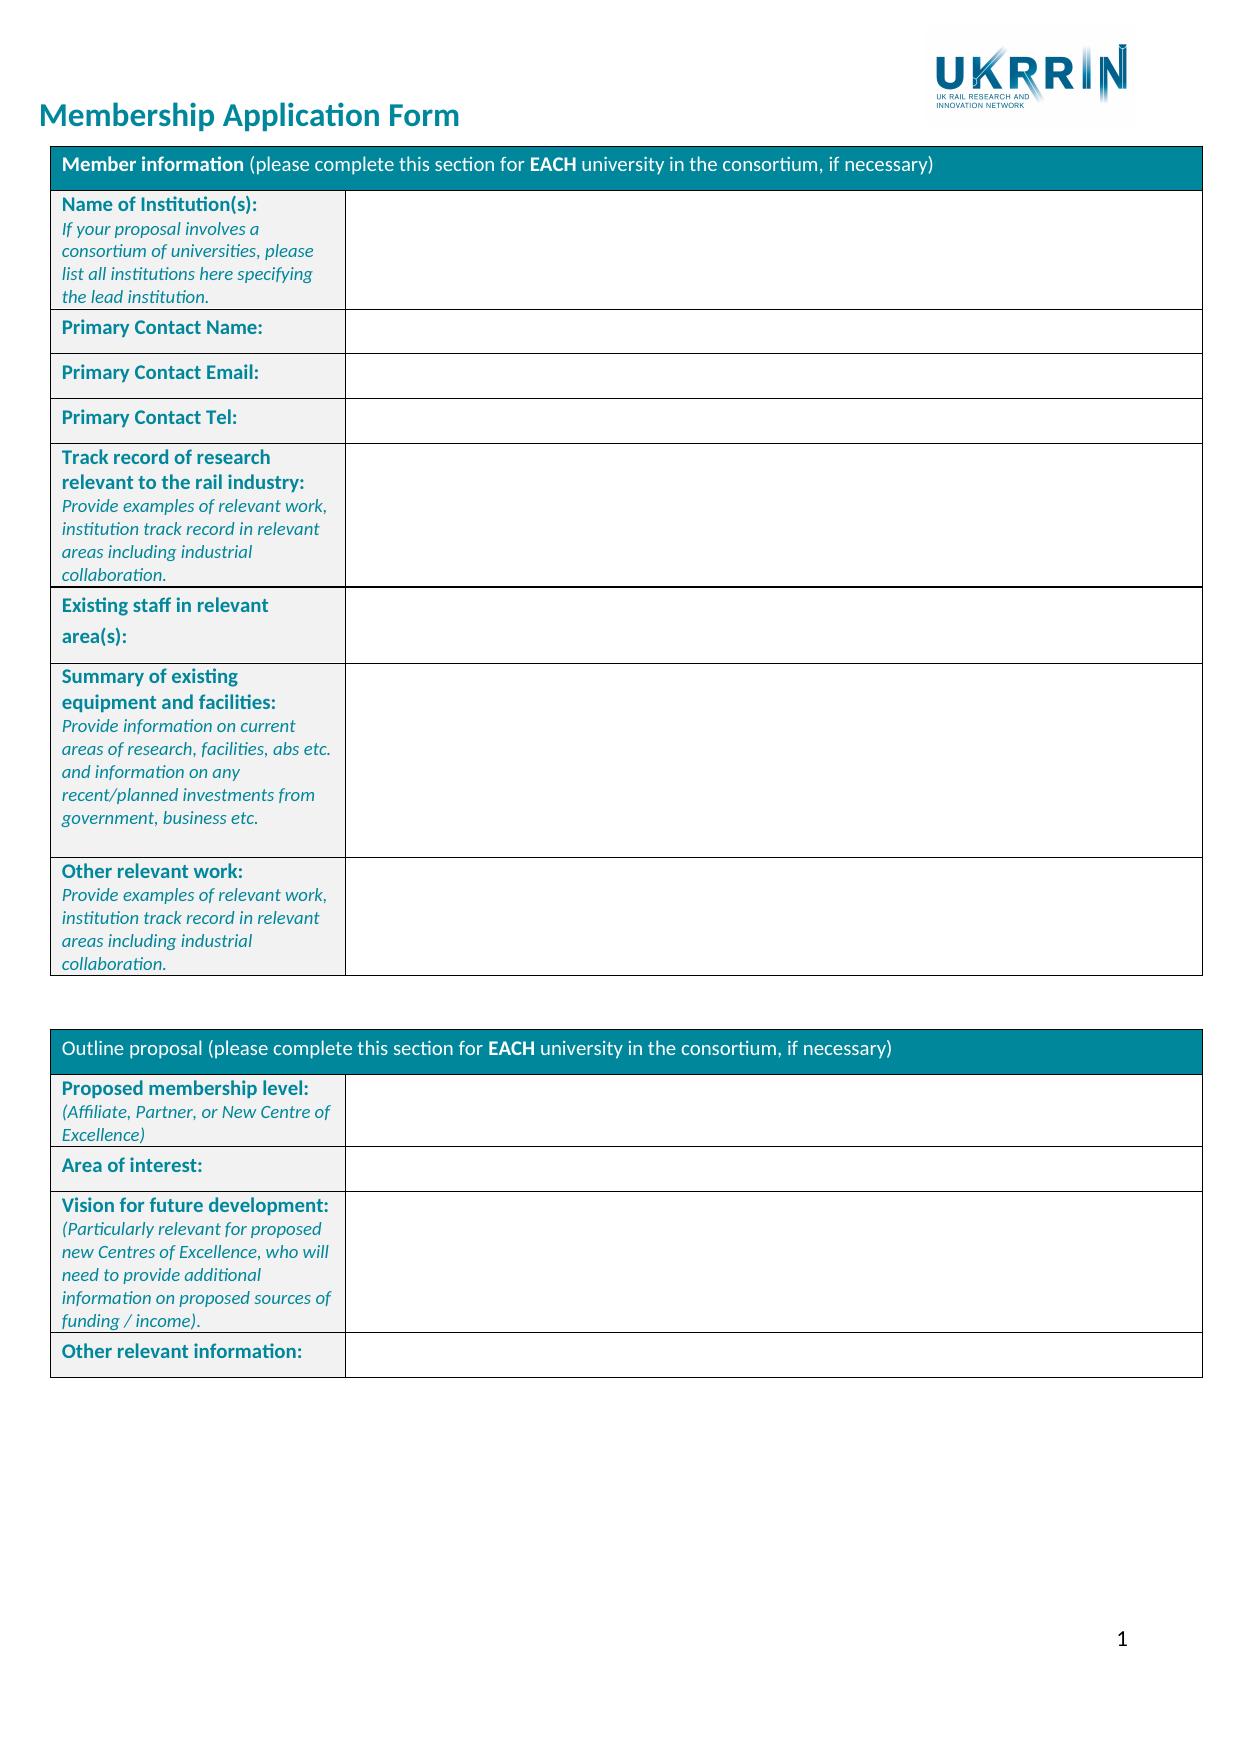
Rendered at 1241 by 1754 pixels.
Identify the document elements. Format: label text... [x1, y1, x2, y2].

table_cell Proposed membership level: (Affiliate, Partner, or New Centre of Excellence) [51, 1075, 345, 1146]
table_cell [346, 1147, 1202, 1191]
table_cell [346, 858, 1202, 975]
table_cell Primary Contact Tel: [51, 399, 345, 443]
table_cell [346, 1075, 1202, 1146]
table_cell [346, 354, 1202, 398]
table_cell Primary Contact Email: [51, 354, 345, 398]
table_header Outline proposal (please complete this section for EACH university in the consortium, if necessary) [51, 1030, 1202, 1074]
text Membership Application Form [38, 102, 1128, 133]
table_cell [346, 1333, 1202, 1377]
table_cell [346, 399, 1202, 443]
table_cell [346, 191, 1202, 308]
picture [925, 25, 1137, 126]
table_cell [346, 310, 1202, 353]
table_cell Other relevant work: Provide examples of relevant work, institution track record in relevant areas including industrial collaboration. [51, 858, 345, 975]
table_cell Name of Institution(s): If your proposal involves a consortium of universities, please list all institutions here specifying the lead institution. [51, 191, 345, 308]
table_cell [346, 664, 1202, 857]
table_cell Vision for future development: (Particularly relevant for proposed new Centres of Excellence, who will need to provide additional information on proposed sources of funding / income). [51, 1192, 345, 1332]
table_cell Track record of research relevant to the rail industry: Provide examples of relevant work, institution track record in relevant areas including industrial collaboration. [51, 444, 345, 586]
table_cell Primary Contact Name: [51, 310, 345, 353]
table_cell Area of interest: [51, 1147, 345, 1191]
table_cell [346, 444, 1202, 586]
table_cell [346, 588, 1202, 662]
table_header Member information (please complete this section for EACH university in the consortium, if necessary) [51, 147, 1202, 190]
table_cell Summary of existing equipment and facilities: Provide information on current areas of research, facilities, abs etc. and information on any recent/planned investments from government, business etc. [51, 664, 345, 857]
table_cell Other relevant information: [51, 1333, 345, 1377]
table_cell [346, 1192, 1202, 1332]
table_cell Existing staff in relevant area(s): [51, 588, 345, 662]
